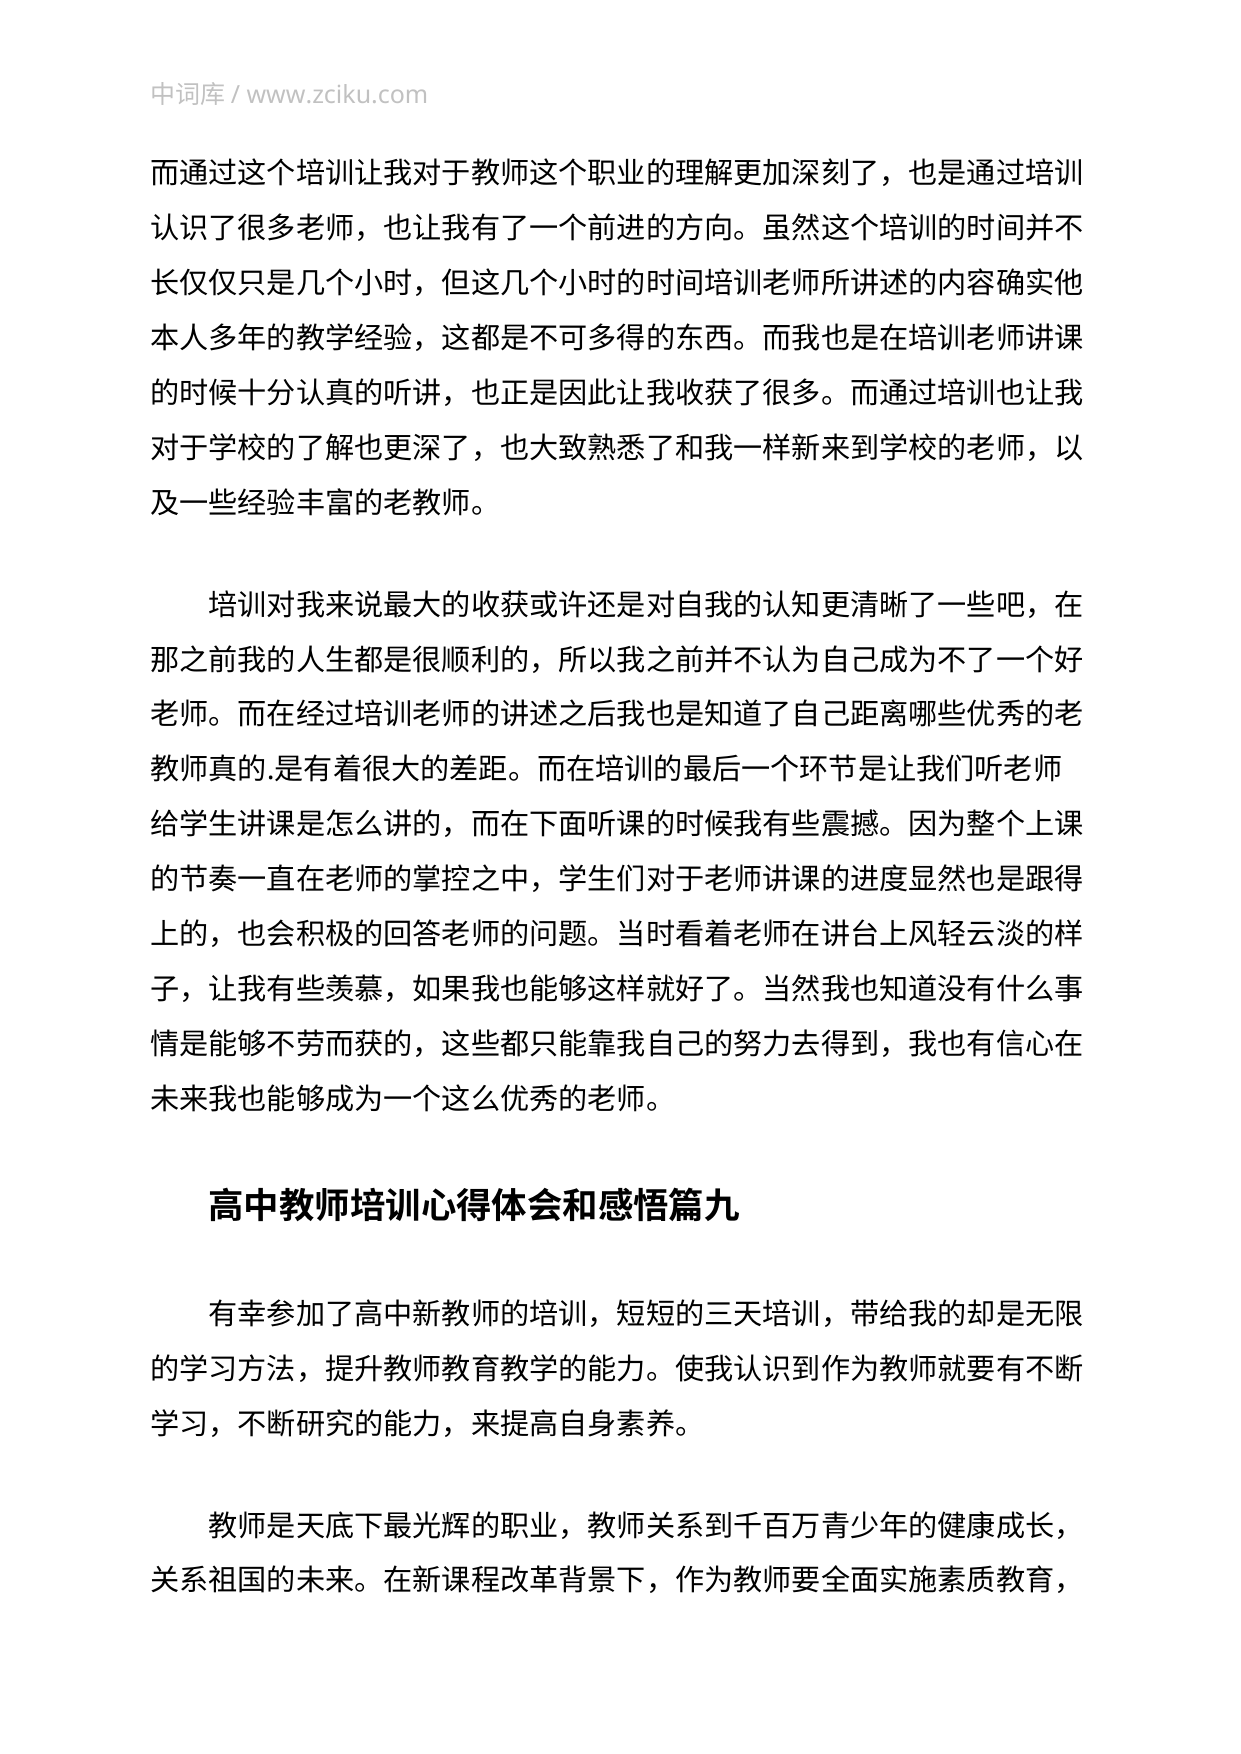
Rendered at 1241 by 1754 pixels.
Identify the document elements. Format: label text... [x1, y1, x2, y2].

text 有幸参加了高中新教师的培训，短短的三天培训，带给我的却是无限的学习方法，提升教师教育教学的能力。使我认识到作为教师就要有不断学习，不断研究的能力，来提高自身素养。 [150, 1291, 1090, 1443]
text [150, 150, 1090, 522]
text 培训对我来说最大的收获或许还是对自我的认知更清晰了一些吧，在那之前我的人生都是很顺利的，所以我之前并不认为自己成为不了一个好老师。而在经过培训老师的讲述之后我也是知道了自己距离哪些优秀的老教师真的.是有着很大的差距。而在培训的最后一个环节是让我们听老师给学生讲课是怎么讲的，而在下面听课的时候我有些震撼。因为整个上课的节奏一直在老师的掌控之中，学生们对于老师讲课的进度显然也是跟得上的，也会积极的回答老师的问题。当时看着老师在讲台上风轻云淡的样子，让我有些羡慕，如果我也能够这样就好了。当然我也知道没有什么事情是能够不劳而获的，这些都只能靠我自己的努力去得到，我也有信心在未来我也能够成为一个这么优秀的老师。 [150, 581, 1090, 1118]
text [150, 1502, 1090, 1599]
text 高中教师培训心得体会和感悟篇九 [150, 1177, 1090, 1228]
